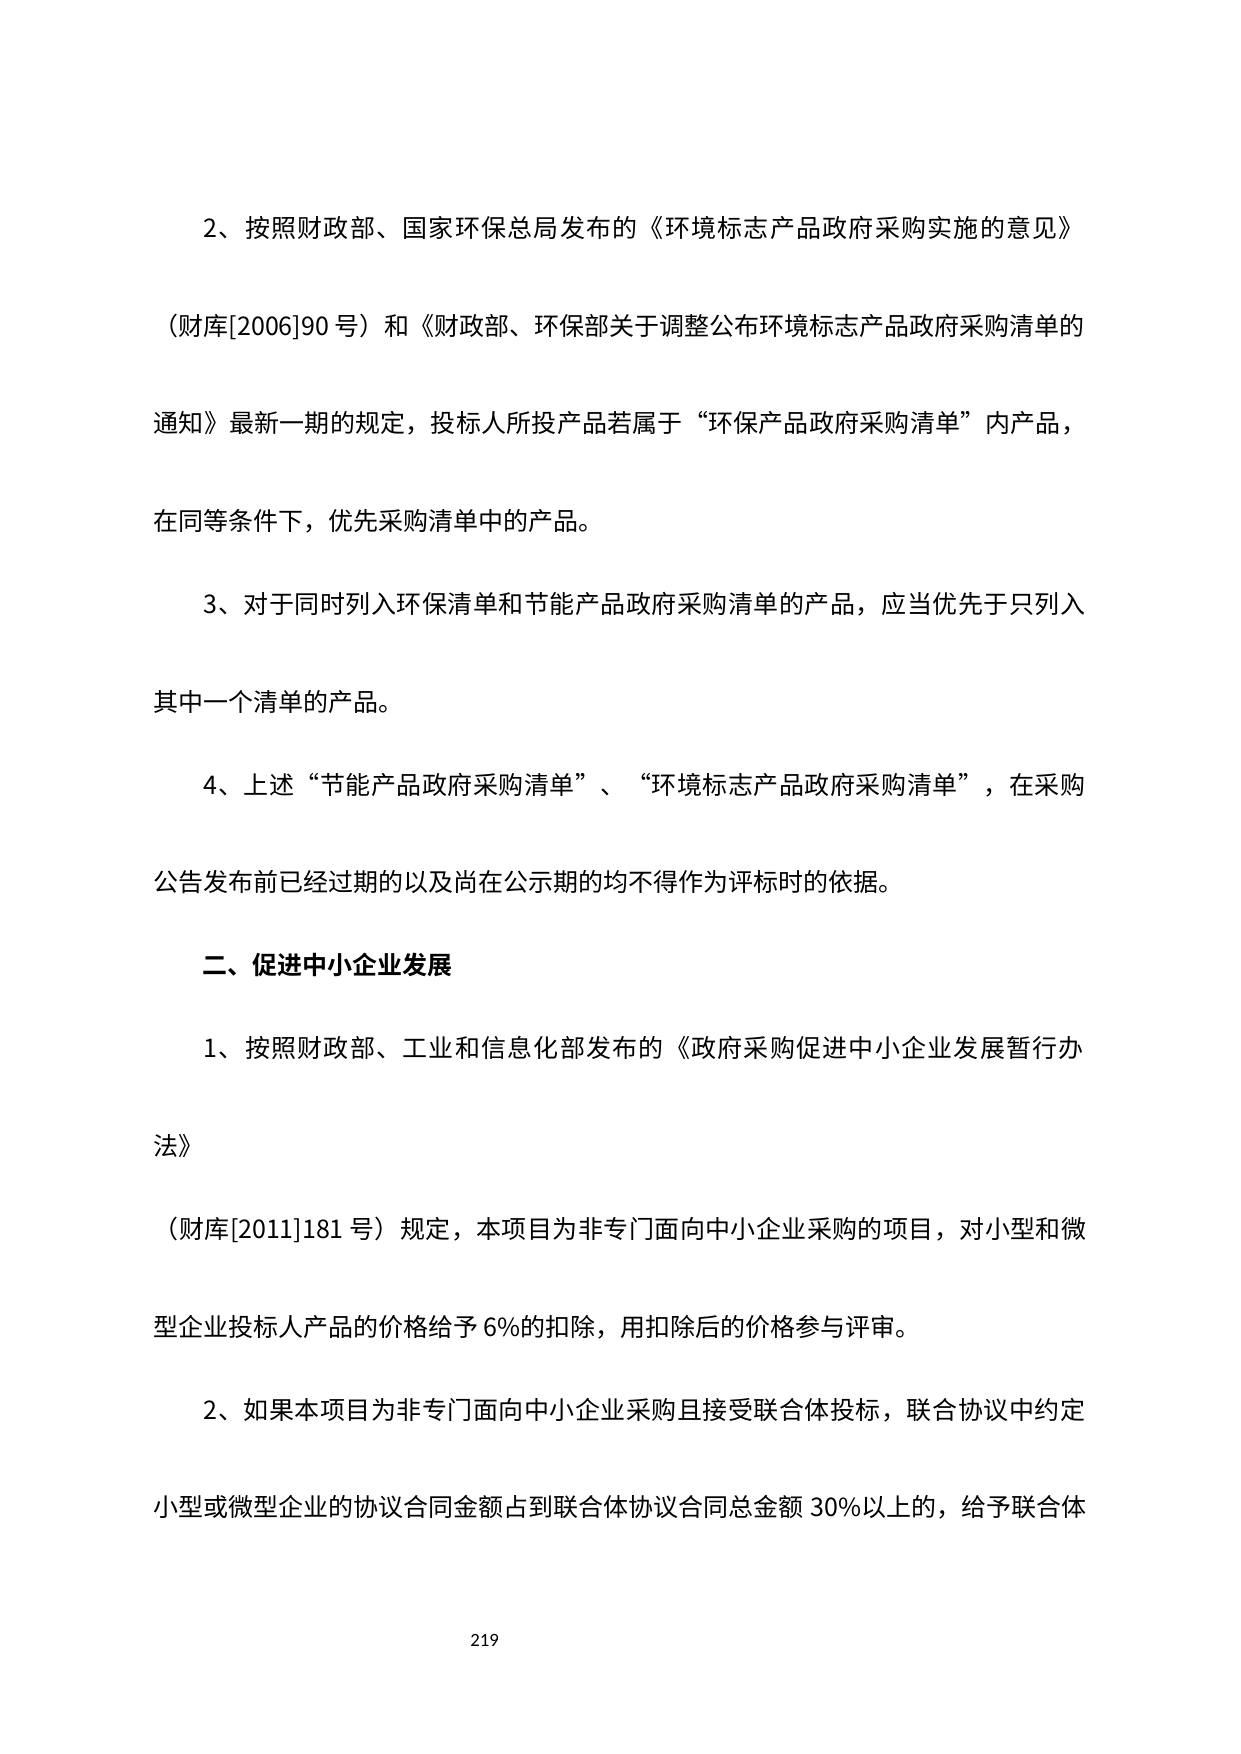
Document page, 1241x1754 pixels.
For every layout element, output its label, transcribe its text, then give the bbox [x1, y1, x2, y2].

text 2、按照财政部、国家环保总局发布的《环境标志产品政府采购实施的意见》（财库[2006]90号）和《财政部、环保部关于调整公布环境标志产品政府采购清单的通知》最新一期的规定，投标人所投产品若属于“环保产品政府采购清单”内产品，在同等条件下，优先采购清单中的产品。 [153, 194, 1087, 552]
text 4、上述“节能产品政府采购清单”、“环境标志产品政府采购清单”，在采购公告发布前已经过期的以及尚在公示期的均不得作为评标时的依据。 [153, 751, 1087, 913]
text 3、对于同时列入环保清单和节能产品政府采购清单的产品，应当优先于只列入其中一个清单的产品。 [153, 570, 1087, 733]
text 1、按照财政部、工业和信息化部发布的《政府采购促进中小企业发展暂行办法》 [153, 1014, 1087, 1177]
text （财库[2011]181号）规定，本项目为非专门面向中小企业采购的项目，对小型和微型企业投标人产品的价格给予6%的扣除，用扣除后的价格参与评审。 [153, 1195, 1087, 1358]
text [153, 1376, 1087, 1538]
text 二、促进中小企业发展 [153, 931, 1087, 996]
